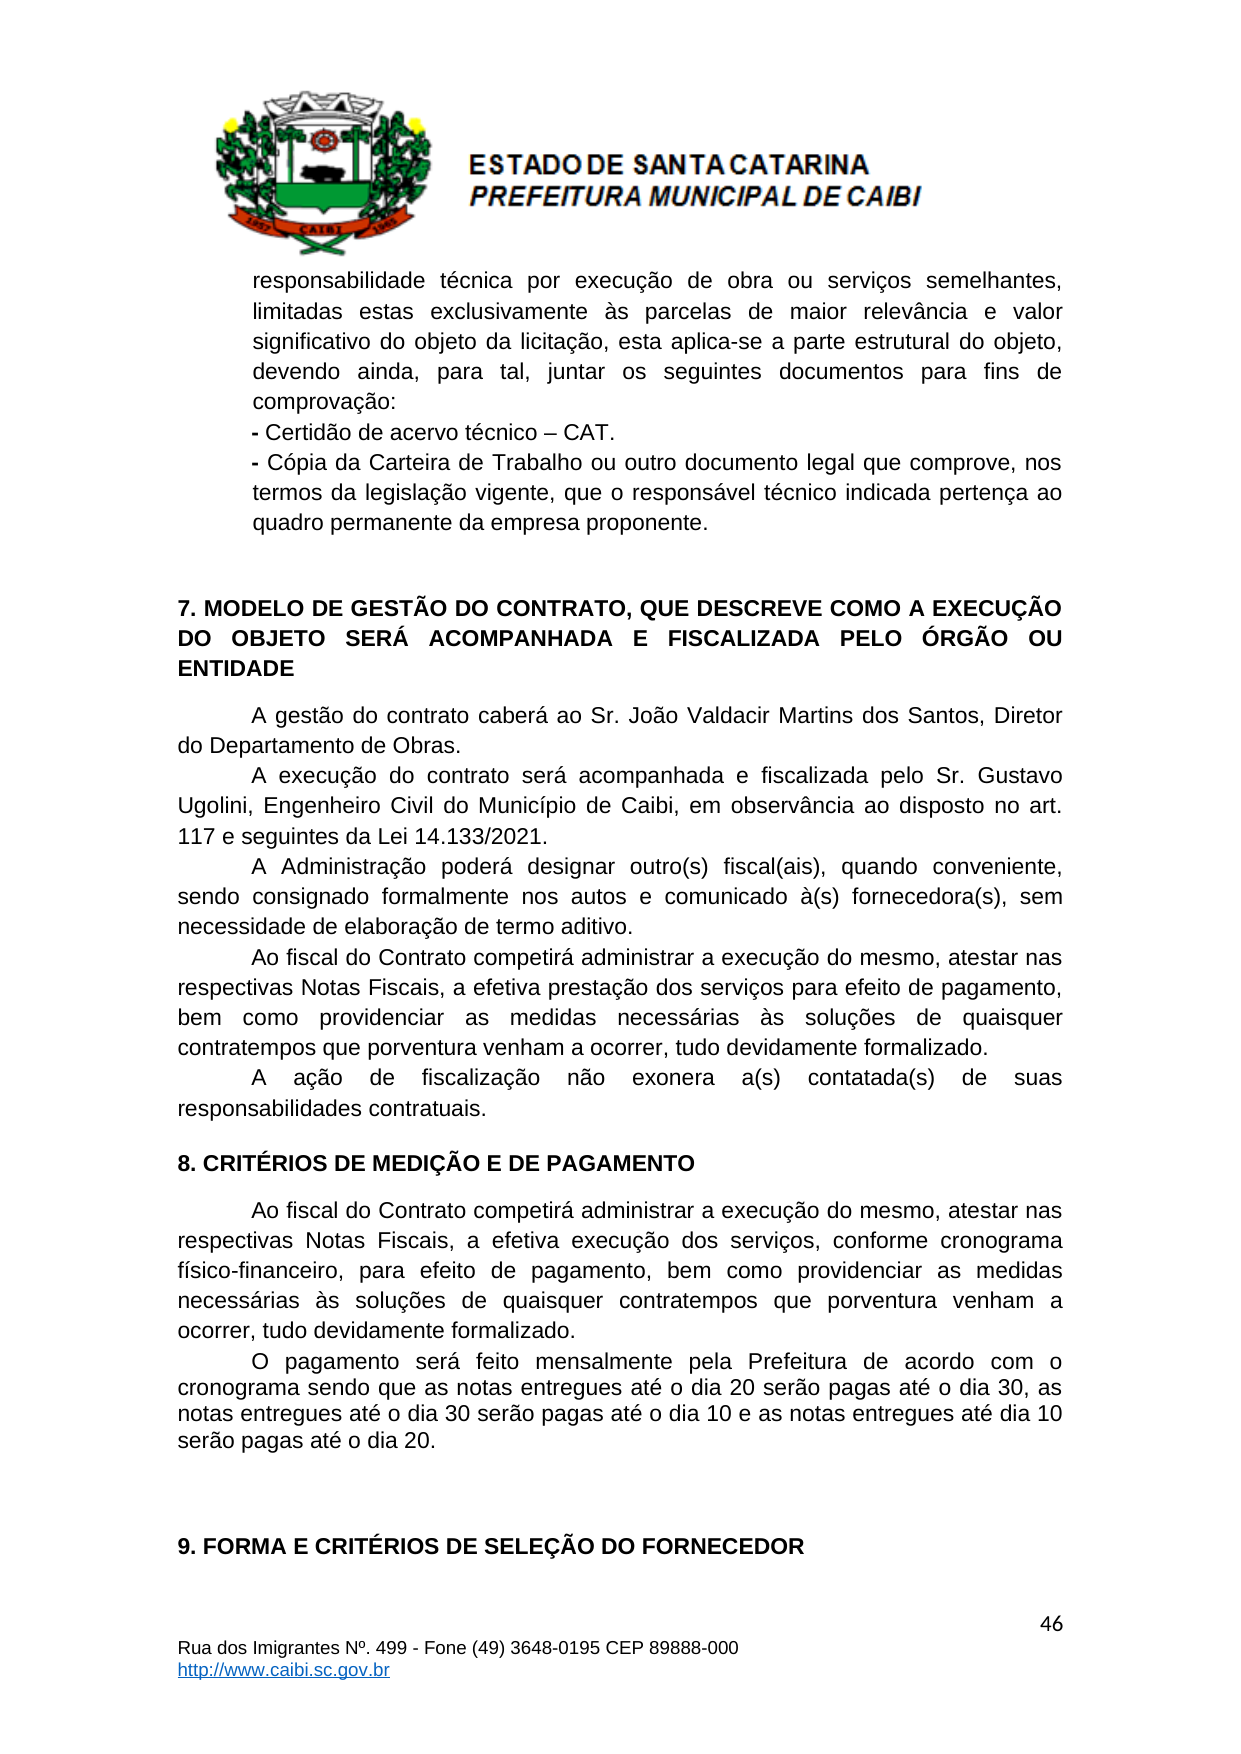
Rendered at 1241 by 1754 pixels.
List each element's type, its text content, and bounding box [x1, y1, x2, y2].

text A ação de fiscalização não exonera a(s) contatada(s) de suas responsabilidades contratuais. [177, 1064, 1063, 1121]
text O pagamento será feito mensalmente pela Prefeitura de acordo com o cronograma sendo que as notas entregues até o dia 20 serão pagas até o dia 30, as notas entregues até o dia 30 serão pagas até o dia 10 e as notas entregues até dia 10 serão pagas até o dia 20. [177, 1348, 1063, 1453]
text - Certidão de acervo técnico – CAT. [251, 418, 1063, 445]
text - Cópia da Carteira de Trabalho ou outro documento legal que comprove, nos termos da legislação vigente, que o responsável técnico indicada pertença ao quadro permanente da empresa proponente. [251, 449, 1063, 536]
picture [177, 73, 974, 268]
text Ao fiscal do Contrato competirá administrar a execução do mesmo, atestar nas respectivas Notas Fiscais, a efetiva prestação dos serviços para efeito de pagamento, bem como providenciar as medidas necessárias às soluções de quaisquer contratempos que porventura venham a ocorrer, tudo devidamente formalizado. [177, 943, 1063, 1061]
text 8. CRITÉRIOS DE MEDIÇÃO E DE PAGAMENTO [177, 1150, 1063, 1176]
text A gestão do contrato caberá ao Sr. João Valdacir Martins dos Santos, Diretor do Departamento de Obras. [177, 702, 1063, 758]
text 9. FORMA E CRITÉRIOS DE SELEÇÃO DO FORNECEDOR [177, 1533, 1063, 1560]
text A execução do contrato será acompanhada e fiscalizada pelo Sr. Gustavo Ugolini, Engenheiro Civil do Município de Caibi, em observância ao disposto no art. 117 e seguintes da Lei 14.133/2021. [177, 762, 1063, 849]
text A Administração poderá designar outro(s) fiscal(ais), quando conveniente, sendo consignado formalmente nos autos e comunicado à(s) fornecedora(s), sem necessidade de elaboração de termo aditivo. [177, 853, 1063, 940]
text Ao fiscal do Contrato competirá administrar a execução do mesmo, atestar nas respectivas Notas Fiscais, a efetiva execução dos serviços, conforme cronograma físico-financeiro, para efeito de pagamento, bem como providenciar as medidas necessárias às soluções de quaisquer contratempos que porventura venham a ocorrer, tudo devidamente formalizado. [177, 1197, 1063, 1344]
text 7. MODELO DE GESTÃO DO CONTRATO, QUE DESCREVE COMO A EXECUÇÃO DO OBJETO SERÁ ACOMPANHADA E FISCALIZADA PELO ÓRGÃO OU ENTIDADE [177, 594, 1063, 681]
